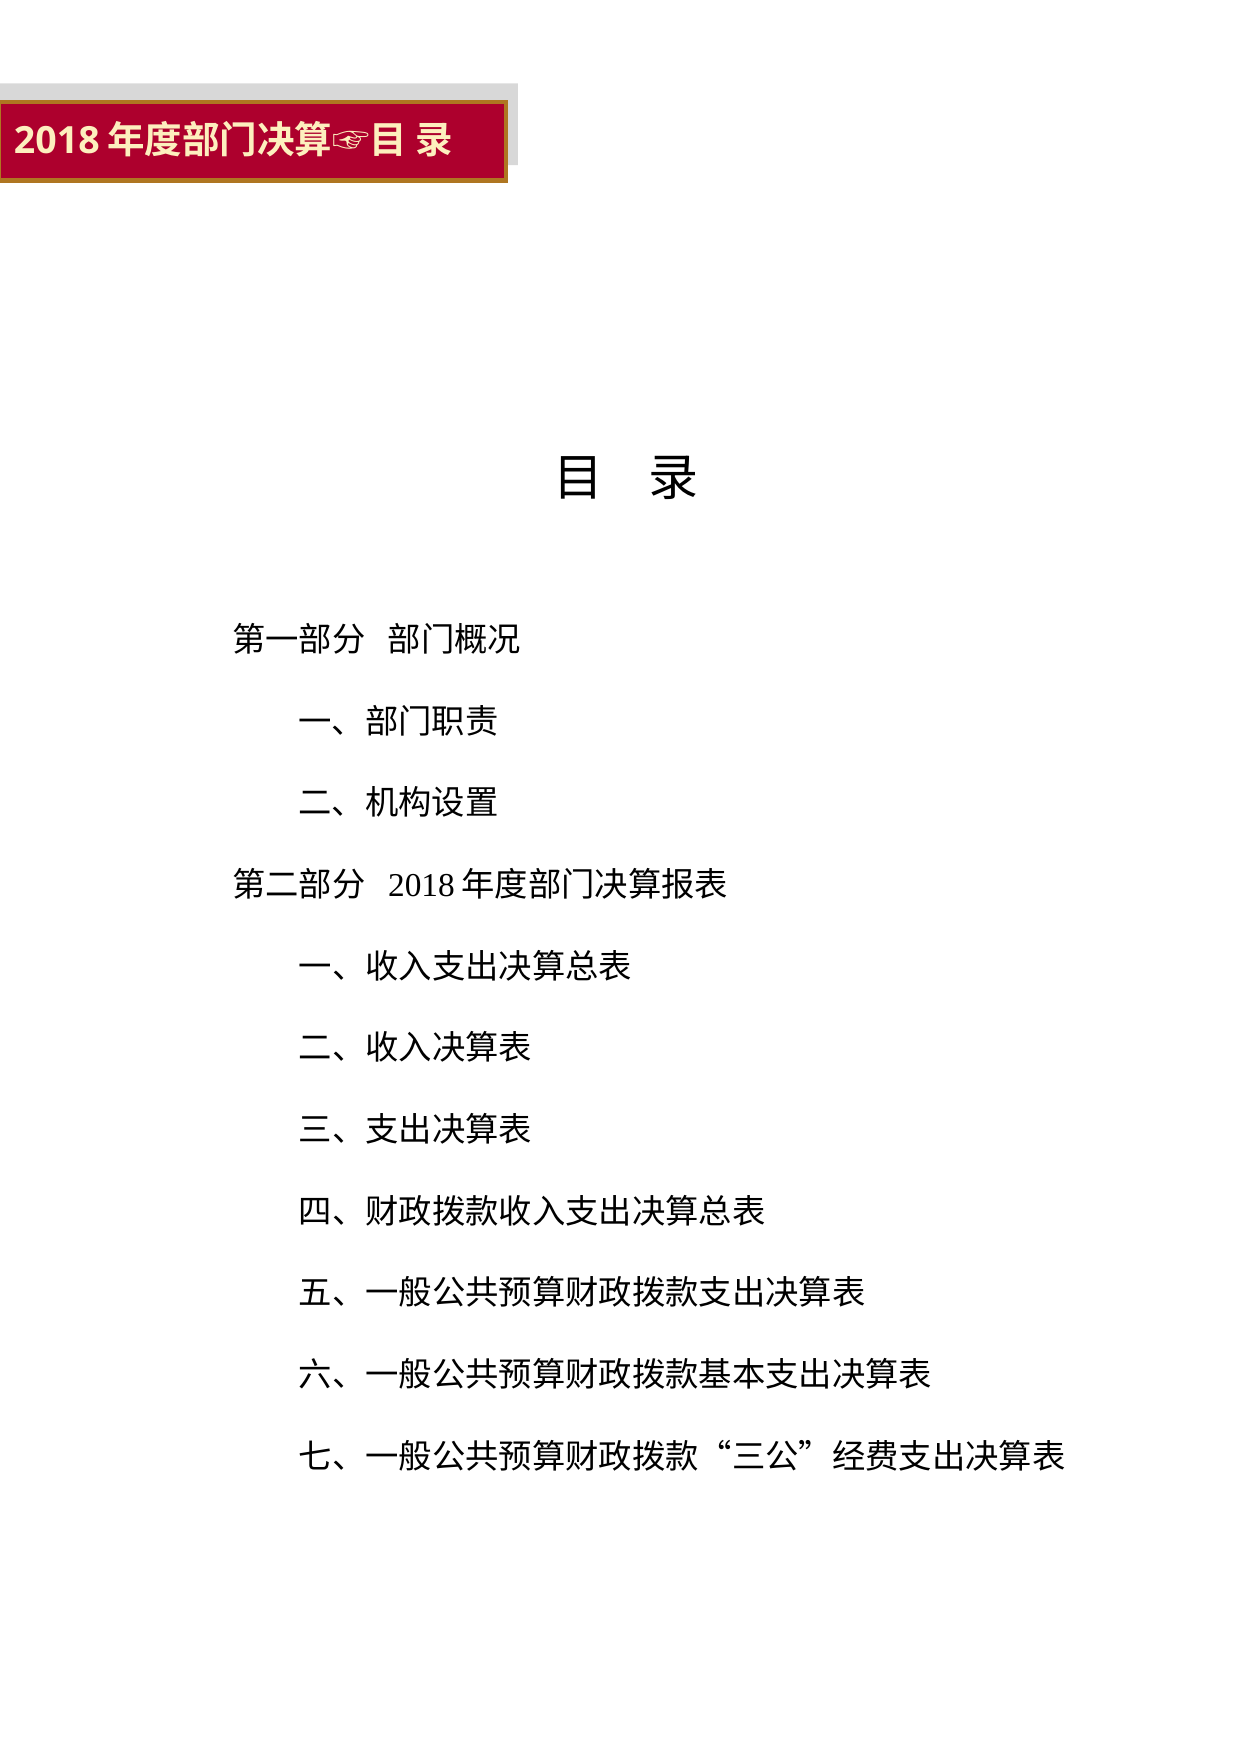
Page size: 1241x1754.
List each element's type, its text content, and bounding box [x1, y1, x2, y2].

text 第一部分 部门概况 [165, 604, 1087, 669]
text 一、收入支出决算总表 [232, 931, 1087, 996]
text 第二部分 2018年度部门决算报表 [165, 849, 1087, 914]
text 二、机构设置 [165, 768, 1087, 833]
text 二、收入决算表 [232, 1013, 1087, 1078]
text 目 录 [165, 425, 1087, 523]
text 五、一般公共预算财政拨款支出决算表 [232, 1258, 1087, 1323]
text 七、一般公共预算财政拨款“三公”经费支出决算表 [232, 1421, 1087, 1486]
text 六、一般公共预算财政拨款基本支出决算表 [232, 1339, 1087, 1404]
text 四、财政拨款收入支出决算总表 [232, 1176, 1087, 1241]
text 三、支出决算表 [232, 1094, 1087, 1159]
text 一、部门职责 [165, 686, 1087, 751]
